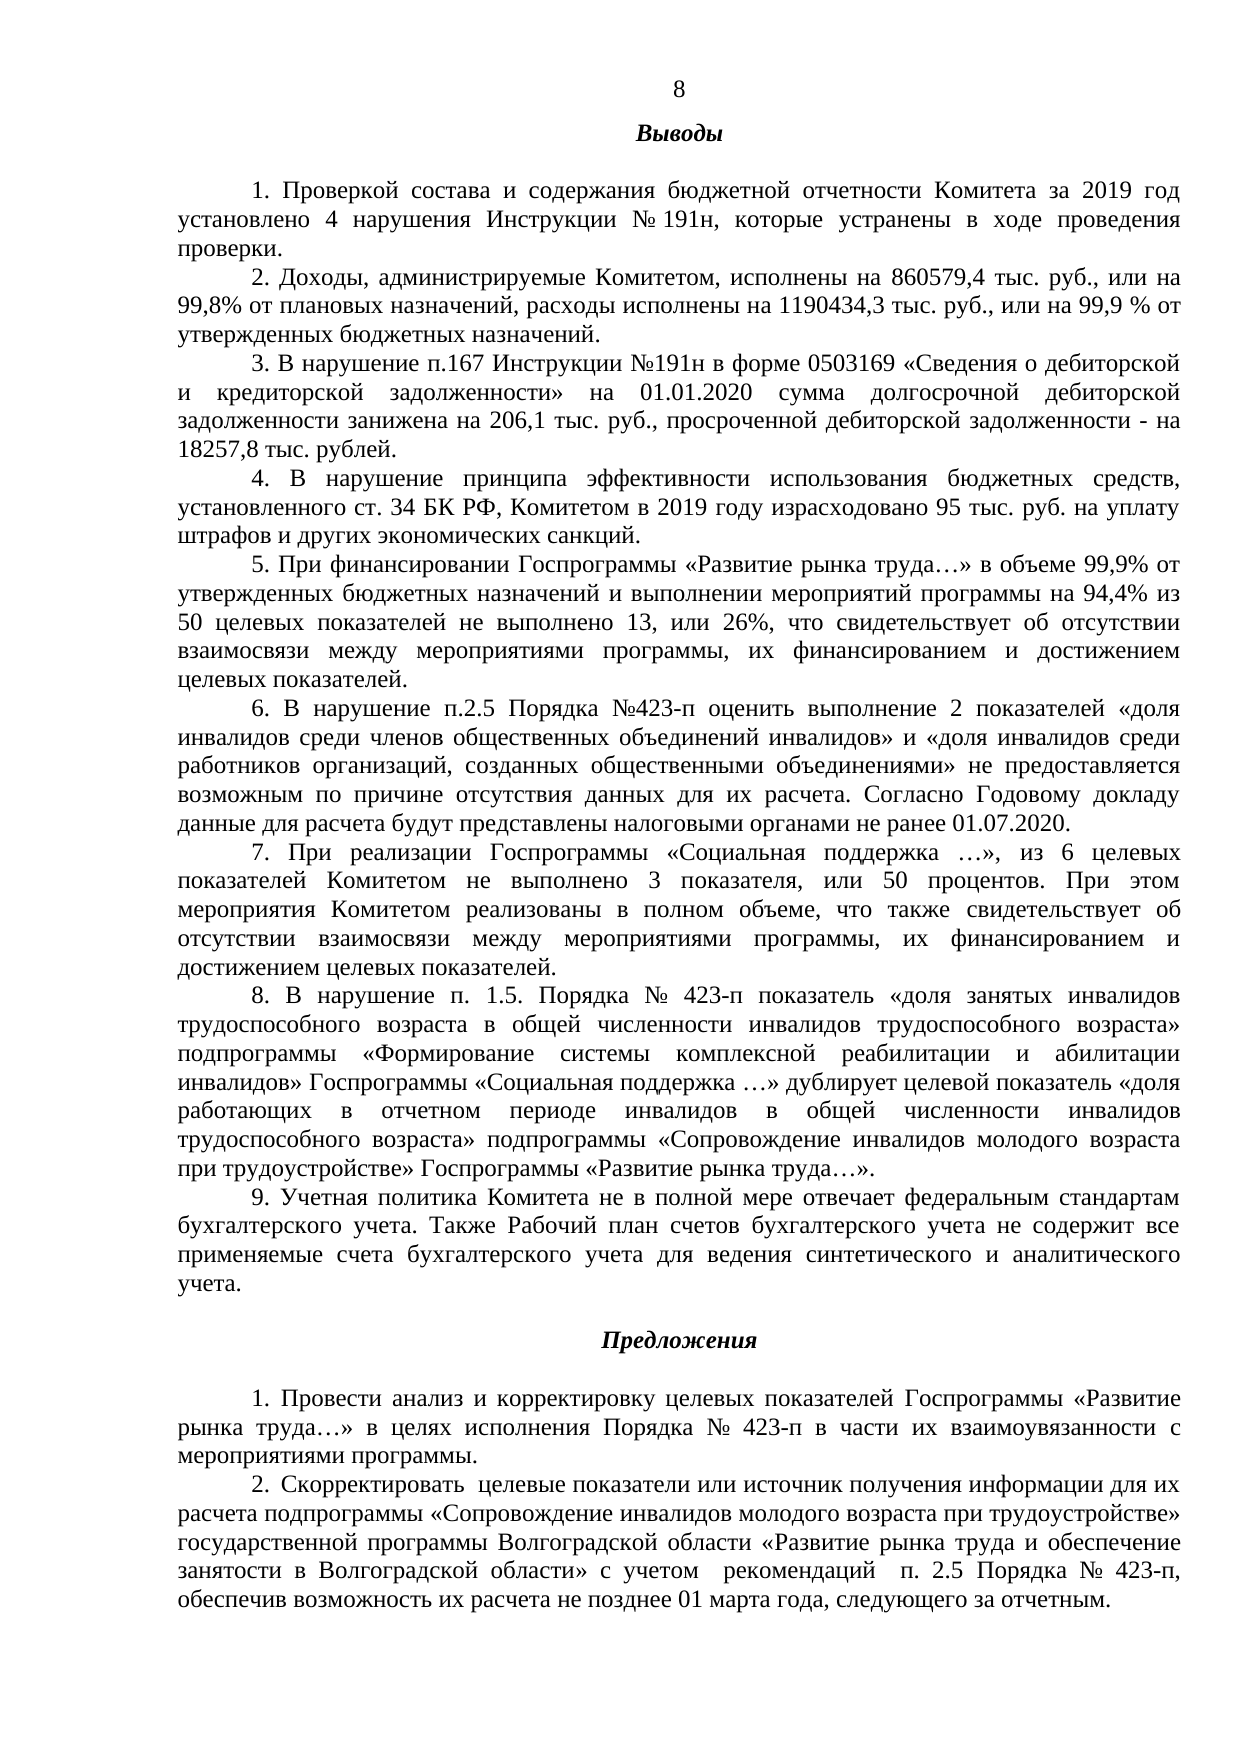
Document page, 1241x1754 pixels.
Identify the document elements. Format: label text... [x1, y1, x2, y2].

text 7. При реализации Госпрограммы «Социальная поддержка …», из 6 целевых показателей Комитетом не выполнено 3 показателя, или 50 процентов. При этом мероприятия Комитетом реализованы в полном объеме, что также свидетельствует об отсутствии взаимосвязи между мероприятиями программы, их финансированием и достижением целевых показателей. [177, 837, 1181, 981]
text Предложения [177, 1326, 1181, 1354]
text 1. Проверкой состава и содержания бюджетной отчетности Комитета за 2019 год установлено 4 нарушения Инструкции № 191н, которые устранены в ходе проведения проверки. [177, 176, 1181, 262]
text 4. В нарушение принципа эффективности использования бюджетных средств, установленного ст. 34 БК РФ, Комитетом в 2019 году израсходовано 95 тыс. руб. на уплату штрафов и других экономических санкций. [177, 463, 1181, 549]
text 2. Доходы, администрируемые Комитетом, исполнены на 860579,4 тыс. руб., или на 99,8% от плановых назначений, расходы исполнены на 1190434,3 тыс. руб., или на 99,9 % от утвержденных бюджетных назначений. [177, 262, 1181, 348]
list Провести анализ и корректировку целевых показателей Госпрограммы «Развитие рынка труда…» в целях исполнения Порядка № 423-п в части их взаимоувязанности с мероприятиями программы. [177, 1383, 1181, 1469]
text 5. При финансировании Госпрограммы «Развитие рынка труда…» в объеме 99,9% от утвержденных бюджетных назначений и выполнении мероприятий программы на 94,4% из 50 целевых показателей не выполнено 13, или 26%, что свидетельствует об отсутствии взаимосвязи между мероприятиями программы, их финансированием и достижением целевых показателей. [177, 549, 1181, 693]
text Выводы [177, 118, 1181, 147]
text 6. В нарушение п.2.5 Порядка №423-п оценить выполнение 2 показателей «доля инвалидов среди членов общественных объединений инвалидов» и «доля инвалидов среди работников организаций, созданных общественными объединениями» не предоставляется возможным по причине отсутствия данных для их расчета. Согласно Годовому докладу данные для расчета будут представлены налоговыми органами не ранее 01.07.2020. [177, 693, 1181, 837]
text 9. Учетная политика Комитета не в полной мере отвечает федеральным стандартам бухгалтерского учета. Также Рабочий план счетов бухгалтерского учета не содержит все применяемые счета бухгалтерского учета для ведения синтетического и аналитического учета. [177, 1182, 1181, 1297]
list Скорректировать целевые показатели или источник получения информации для их расчета подпрограммы «Сопровождение инвалидов молодого возраста при трудоустройстве» государственной программы Волгоградской области «Развитие рынка труда и обеспечение занятости в Волгоградской области» с учетом рекомендаций п. 2.5 Порядка № 423-п, обеспечив возможность их расчета не позднее 01 марта года, следующего за отчетным. [177, 1469, 1181, 1613]
text 3. В нарушение п.167 Инструкции №191н в форме 0503169 «Сведения о дебиторской и кредиторской задолженности» на 01.01.2020 сумма долгосрочной дебиторской задолженности занижена на 206,1 тыс. руб., просроченной дебиторской задолженности - на 18257,8 тыс. рублей. [177, 348, 1181, 463]
text 8. В нарушение п. 1.5. Порядка № 423-п показатель «доля занятых инвалидов трудоспособного возраста в общей численности инвалидов трудоспособного возраста» подпрограммы «Формирование системы комплексной реабилитации и абилитации инвалидов» Госпрограммы «Социальная поддержка …» дублирует целевой показатель «доля работающих в отчетном периоде инвалидов в общей численности инвалидов трудоспособного возраста» подпрограммы «Сопровождение инвалидов молодого возраста при трудоустройстве» Госпрограммы «Развитие рынка труда…». [177, 981, 1181, 1182]
